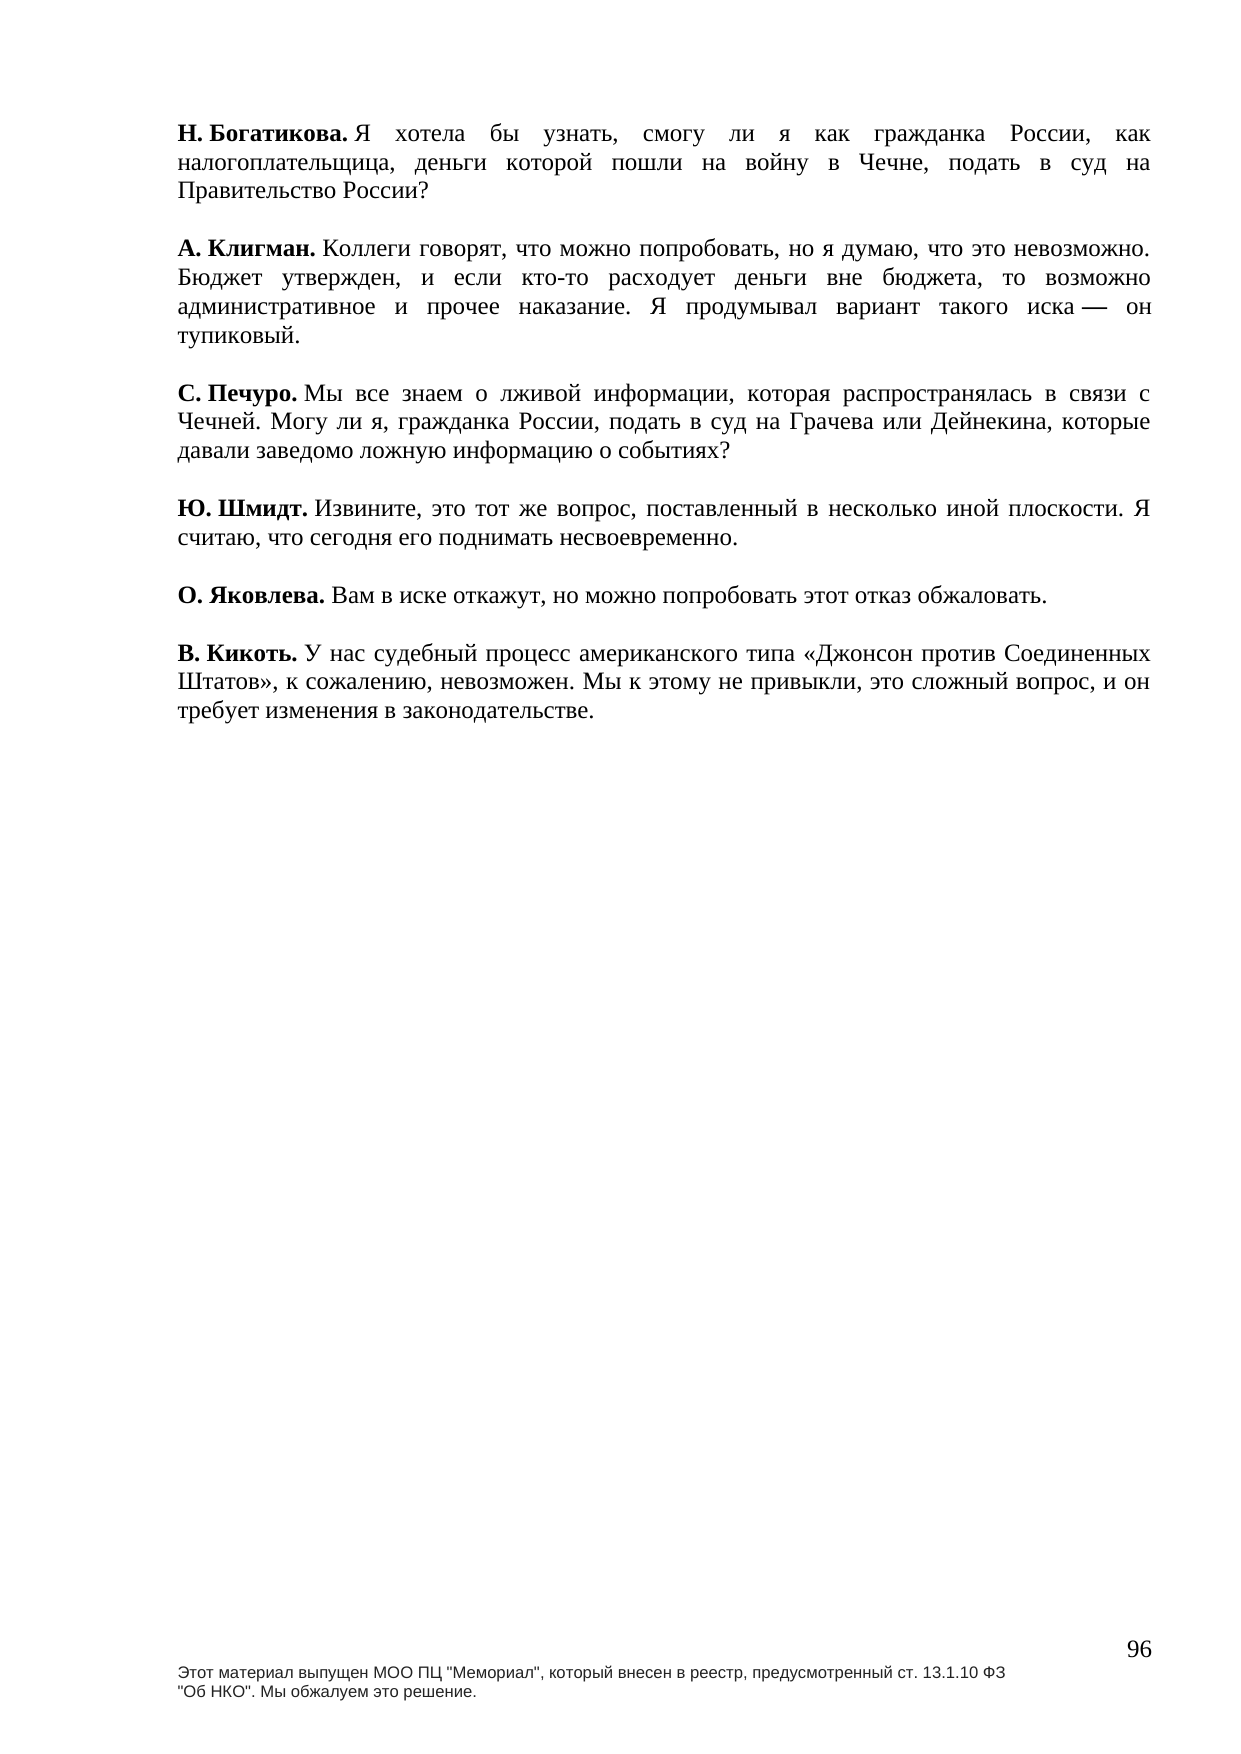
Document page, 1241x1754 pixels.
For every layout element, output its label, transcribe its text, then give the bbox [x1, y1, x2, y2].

text А. Клигман. Коллеги говорят, что можно попробовать, но я думаю, что это невозможно. Бюджет утвержден, и если кто-то расходует деньги вне бюджета, то возможно административное и прочее наказание. Я продумывал вариант такого иска — он тупиковый. [177, 233, 1152, 348]
text Ю. Шмидт. Извините, это тот же вопрос, поставленный в несколько иной плоскости. Я считаю, что сегодня его поднимать несвоевременно. [177, 493, 1152, 551]
text В. Кикоть. У нас судебный процесс американского типа «Джонсон против Соединенных Штатов», к сожалению, невозможен. Мы к этому не привыкли, это сложный вопрос, и он требует изменения в законодательстве. [177, 638, 1152, 724]
text Н. Богатикова. Я хотела бы узнать, смогу ли я как гражданка России, как налогоплательщица, деньги которой пошли на войну в Чечне, подать в суд на Правительство России? [177, 118, 1152, 204]
text О. Яковлева. Вам в иске откажут, но можно попробовать этот отказ обжаловать. [177, 580, 1152, 608]
text С. Печуро. Мы все знаем о лживой информации, которая распространялась в связи с Чечней. Могу ли я, гражданка России, подать в суд на Грачева или Дейнекина, которые давали заведомо ложную информацию о событиях? [177, 378, 1152, 464]
